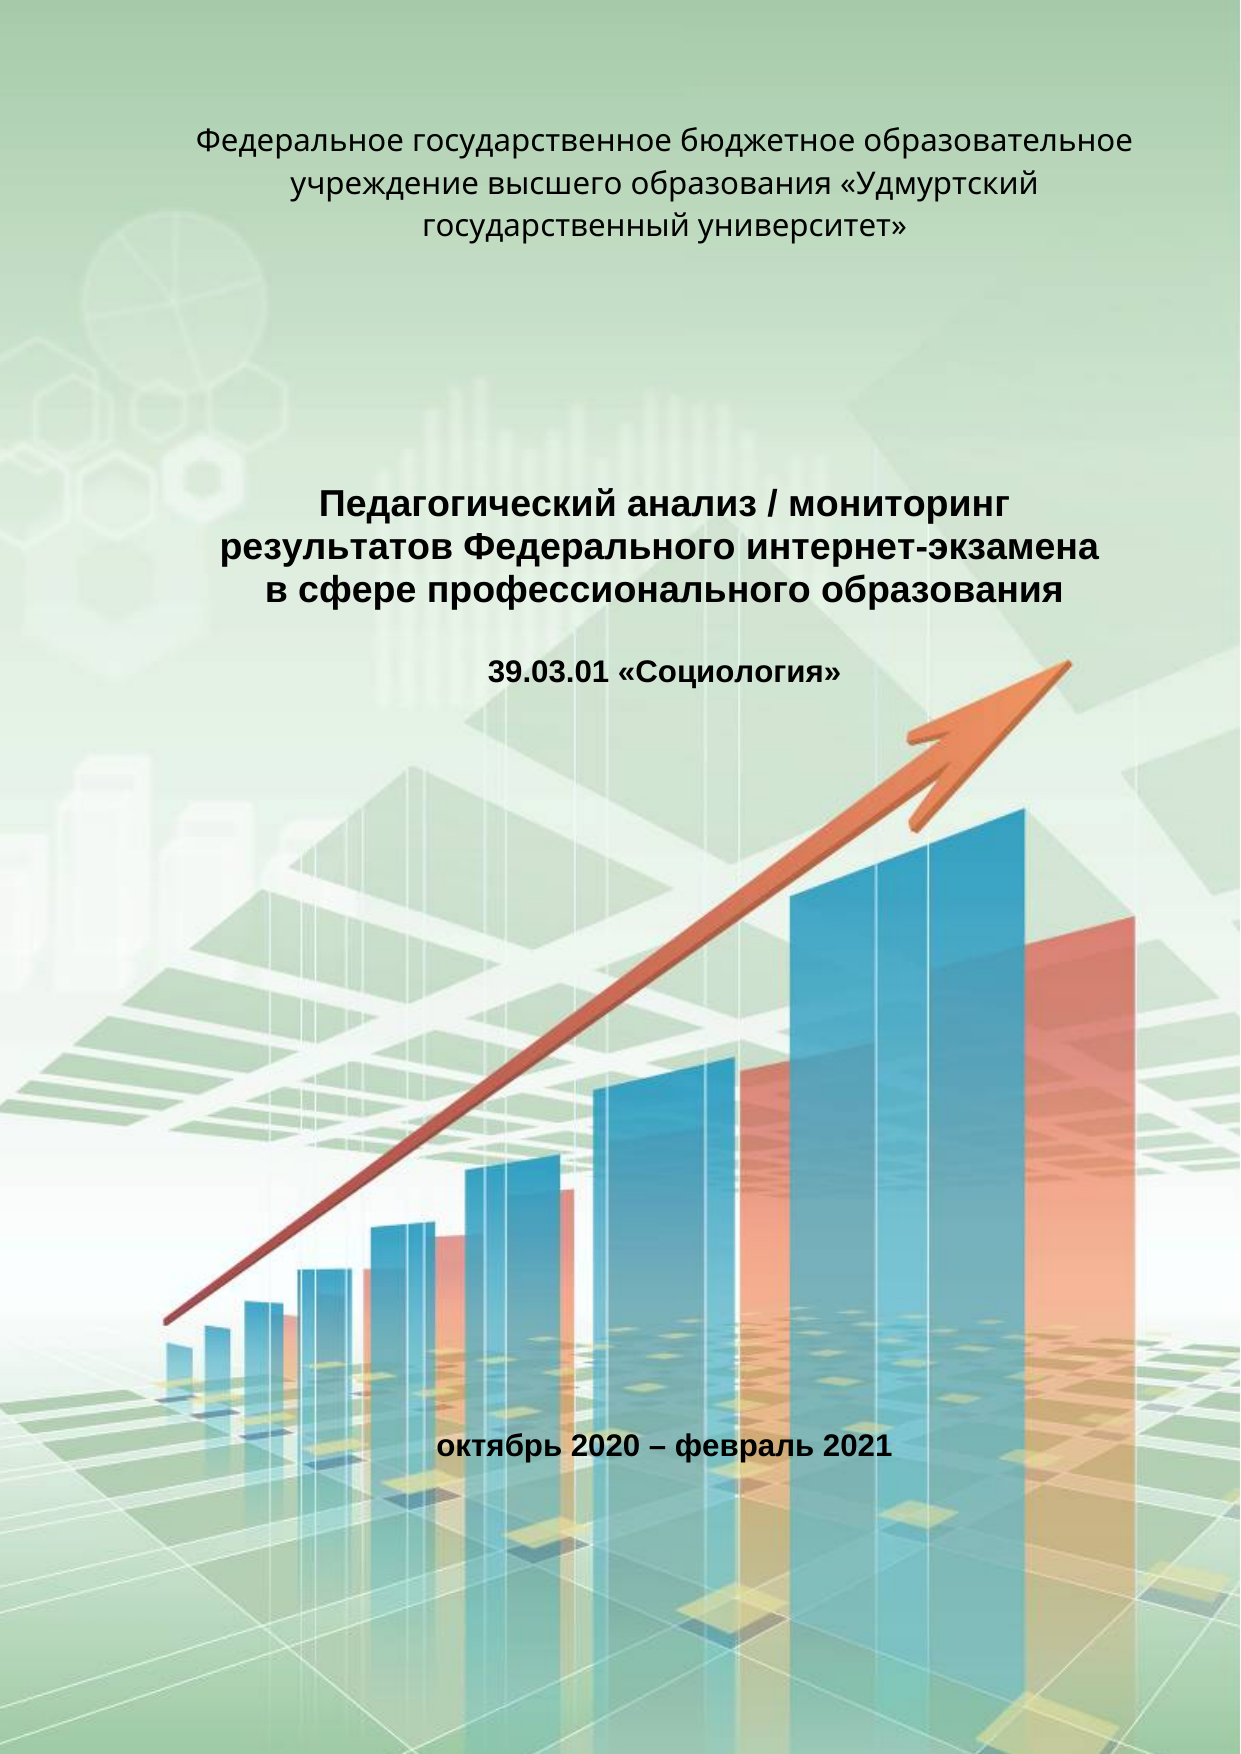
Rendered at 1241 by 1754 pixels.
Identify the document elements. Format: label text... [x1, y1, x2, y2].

text Педагогический анализ / мониторинг [177, 481, 1152, 524]
text октябрь 2020 – февраль 2021 [177, 1427, 1152, 1463]
text 39.03.01 «Социология» [177, 653, 1152, 689]
text результатов Федерального интернет-экзамена в сфере профессионального образования [177, 524, 1152, 610]
picture [0, 0, 1241, 1754]
text Федеральное государственное бюджетное образовательное учреждение высшего образования «Удмуртский государственный университет» [177, 118, 1152, 246]
